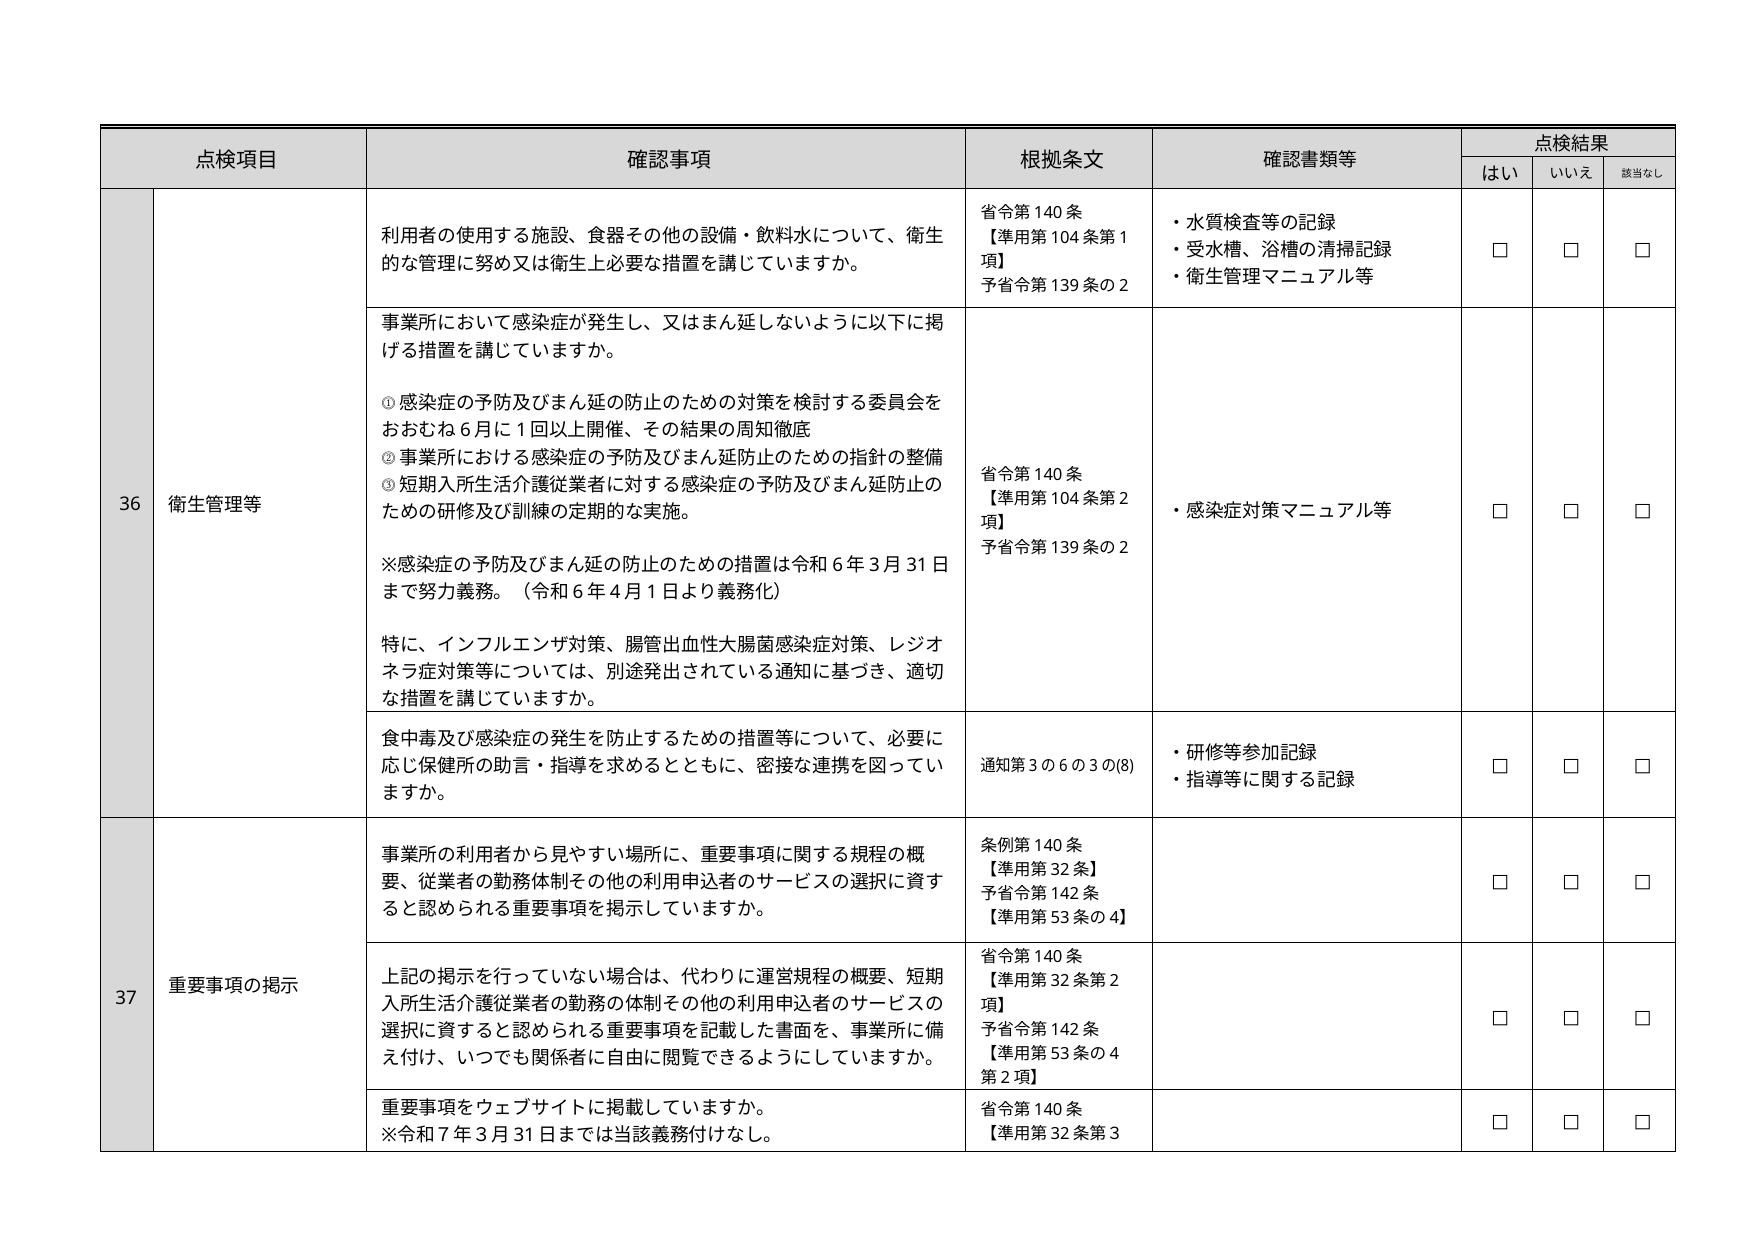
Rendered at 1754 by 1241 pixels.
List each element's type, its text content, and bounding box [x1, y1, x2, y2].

table_cell □ [1533, 818, 1603, 942]
table_cell 上記の掲示を行っていない場合は、代わりに運営規程の概要、短期入所生活介護従業者の勤務の体制その他の利用申込者のサービスの選択に資すると認められる重要事項を記載した書面を、事業所に備え付け、いつでも関係者に自由に閲覧できるようにしていますか。 [367, 943, 965, 1089]
table_cell □ [1462, 1090, 1532, 1151]
table_cell 衛生管理等 [154, 189, 366, 817]
table_cell 該当なし [1604, 157, 1675, 188]
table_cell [367, 1090, 965, 1151]
table_cell 36 [101, 189, 153, 817]
table_cell 省令第140条 【準用第32条第2項】 予省令第142条 【準用第53条の4 第2項】 [966, 943, 1152, 1089]
table_cell ・水質検査等の記録 ・受水槽、浴槽の清掃記録 ・衛生管理マニュアル等 [1153, 189, 1461, 307]
table_cell いいえ [1533, 157, 1603, 188]
table_cell 37 [101, 818, 153, 1151]
table_cell □ [1533, 189, 1603, 307]
table_cell [1153, 818, 1461, 942]
table_header 点検結果 [1462, 129, 1675, 156]
table_cell □ [1462, 308, 1532, 711]
table_cell □ [1462, 943, 1532, 1089]
table_cell ・感染症対策マニュアル等 [1153, 308, 1461, 711]
table_cell □ [1462, 712, 1532, 817]
table_cell 重要事項の掲示 [154, 818, 366, 1151]
table_cell □ [1604, 1090, 1675, 1151]
table_cell □ [1533, 308, 1603, 711]
table_cell ・研修等参加記録 ・指導等に関する記録 [1153, 712, 1461, 817]
table_cell 条例第140条 【準用第32条】 予省令第142条 【準用第53条の4】 [966, 818, 1152, 942]
table_cell [1153, 1090, 1461, 1151]
table_cell □ [1462, 818, 1532, 942]
table_cell 食中毒及び感染症の発生を防止するための措置等について、必要に応じ保健所の助言・指導を求めるとともに、密接な連携を図っていますか。 [367, 712, 965, 817]
table_cell □ [1533, 1090, 1603, 1151]
table_cell □ [1604, 943, 1675, 1089]
table_cell はい [1462, 157, 1532, 188]
table_cell 利用者の使用する施設、食器その他の設備・飲料水について、衛生的な管理に努め又は衛生上必要な措置を講じていますか。 [367, 189, 965, 307]
table_cell 事業所において感染症が発生し、又はまん延しないように以下に掲げる措置を講じていますか。 ⓵感染症の予防及びまん延の防止のための対策を検討する委員会をおおむね6月に1回以上開催、その結果の周知徹底 ⓶事業所における感染症の予防及びまん延防止のための指針の整備 ⓷短期入所生活介護従業者に対する感染症の予防及びまん延防止のための研修及び訓練の定期的な実施。 ※感染症の予防及びまん延の防止のための措置は令和6年3月31日まで努力義務。（令和6年4月1日より義務化） 特に、インフルエンザ対策、腸管出血性大腸菌感染症対策、レジオネラ症対策等については、別途発出されている通知に基づき、適切な措置を講じていますか。 [367, 308, 965, 711]
table_cell □ [1533, 712, 1603, 817]
table_cell □ [1462, 189, 1532, 307]
table_header 確認書類等 [1153, 129, 1461, 188]
table_header 確認事項 [367, 129, 965, 188]
table_cell 省令第140条 【準用第104条第2項】 予省令第139条の2 [966, 308, 1152, 711]
table_cell 省令第140条 【準用第104条第1項】 予省令第139条の2 [966, 189, 1152, 307]
table_cell □ [1604, 308, 1675, 711]
table_cell 通知第3の6の3の(8) [966, 712, 1152, 817]
table_cell □ [1533, 943, 1603, 1089]
table_cell 事業所の利用者から見やすい場所に、重要事項に関する規程の概要、従業者の勤務体制その他の利用申込者のサービスの選択に資すると認められる重要事項を掲示していますか。 [367, 818, 965, 942]
table_header 根拠条文 [966, 129, 1152, 188]
table_cell □ [1604, 818, 1675, 942]
table_header 点検項目 [101, 129, 366, 188]
table_cell [1153, 943, 1461, 1089]
table_cell □ [1604, 189, 1675, 307]
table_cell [966, 1090, 1152, 1151]
table_cell □ [1604, 712, 1675, 817]
